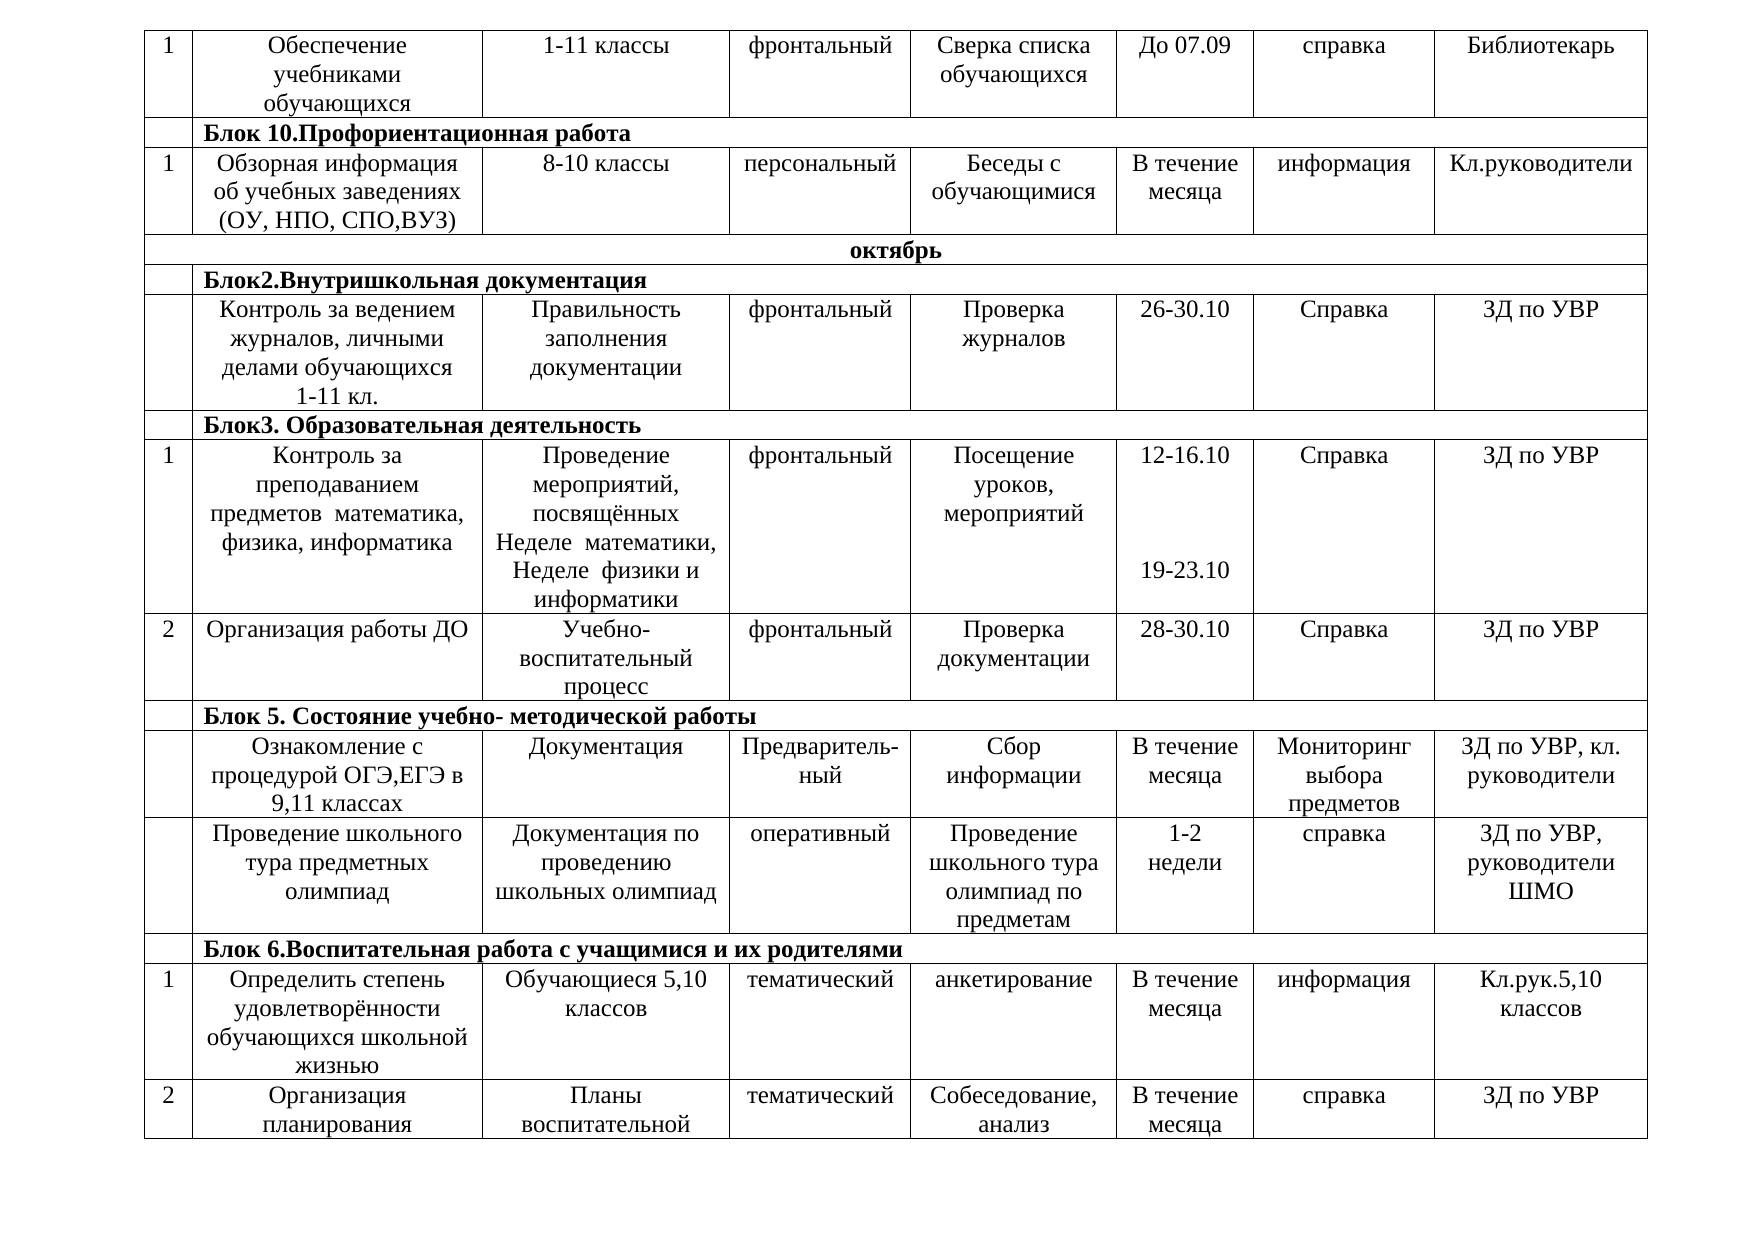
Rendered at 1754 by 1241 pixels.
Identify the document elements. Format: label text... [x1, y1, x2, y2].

table_cell 1-2 недели [1117, 818, 1253, 933]
table_cell [145, 701, 192, 730]
table_cell Документация по проведению школьных олимпиад [483, 818, 729, 933]
table_cell фронтальный [730, 295, 910, 409]
table_cell ЗД по УВР, руководители ШМО [1435, 818, 1647, 933]
table_cell 26-30.10 [1117, 295, 1253, 409]
table_cell 1 [145, 148, 192, 234]
table_cell Кл.руководители [1435, 148, 1647, 234]
table_cell Справка [1254, 614, 1434, 700]
table_cell ЗД по УВР [1435, 440, 1647, 613]
table_cell Контроль за ведением журналов, личными делами обучающихся 1-11 кл. [193, 295, 482, 409]
table_cell 2 [145, 614, 192, 700]
table_cell Сбор информации [911, 731, 1116, 817]
table_cell 12-16.10 19-23.10 [1117, 440, 1253, 613]
table_cell [145, 118, 192, 147]
table_cell Обеспечение учебниками обучающихся [193, 31, 482, 117]
table_cell Беседы с обучающимися [911, 148, 1116, 234]
table_cell информация [1254, 964, 1434, 1079]
table_cell Проведение школьного тура олимпиад по предметам [911, 818, 1116, 933]
table_cell Предваритель-ный [730, 731, 910, 817]
table_cell фронтальный [730, 31, 910, 117]
table_cell ЗД по УВР [1435, 1080, 1647, 1138]
table_cell Блок 5. Состояние учебно- методической работы [193, 701, 1647, 730]
table_cell В течение месяца [1117, 1080, 1253, 1138]
table_cell информация [1254, 148, 1434, 234]
table_cell Справка [1254, 440, 1434, 613]
table_cell Блок 10.Профориентационная работа [193, 118, 1647, 147]
table_cell справка [1254, 31, 1434, 117]
table_cell фронтальный [730, 614, 910, 700]
table_cell Кл.рук.5,10 классов [1435, 964, 1647, 1079]
table_cell До 07.09 [1117, 31, 1253, 117]
table_cell 1 [145, 31, 192, 117]
table_cell Посещение уроков, мероприятий [911, 440, 1116, 613]
table_cell Определить степень удовлетворённости обучающихся школьной жизнью [193, 964, 482, 1079]
table_cell Проверка журналов [911, 295, 1116, 409]
table_cell ЗД по УВР, кл. руководители [1435, 731, 1647, 817]
table_cell Обзорная информация об учебных заведениях (ОУ, НПО, СПО,ВУЗ) [193, 148, 482, 234]
table_cell Проведение мероприятий, посвящённых Неделе математики, Неделе физики и информатики [483, 440, 729, 613]
table_cell Сверка списка обучающихся [911, 31, 1116, 117]
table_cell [483, 1080, 729, 1138]
table_cell ЗД по УВР [1435, 295, 1647, 409]
table_cell тематический [730, 1080, 910, 1138]
table_cell Правильность заполнения документации [483, 295, 729, 409]
table_cell Проведение школьного тура предметных олимпиад [193, 818, 482, 933]
table_cell В течение месяца [1117, 148, 1253, 234]
table_cell Документация [483, 731, 729, 817]
table_cell 1 [145, 440, 192, 613]
table_cell [145, 934, 192, 963]
table_cell Организация работы ДО [193, 614, 482, 700]
table_cell справка [1254, 1080, 1434, 1138]
table_cell Контроль за преподаванием предметов математика, физика, информатика [193, 440, 482, 613]
table_cell 2 [145, 1080, 192, 1138]
table_cell Справка [1254, 295, 1434, 409]
table_cell анкетирование [911, 964, 1116, 1079]
table_cell 8-10 классы [483, 148, 729, 234]
table_cell Учебно-воспитательный процесс [483, 614, 729, 700]
table_cell Блок 6.Воспитательная работа с учащимися и их родителями [193, 934, 1647, 963]
table_cell Ознакомление с процедурой ОГЭ,ЕГЭ в 9,11 классах [193, 731, 482, 817]
table_cell тематический [730, 964, 910, 1079]
table_cell [145, 265, 192, 293]
table_cell Мониторинг выбора предметов [1254, 731, 1434, 817]
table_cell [911, 1080, 1116, 1138]
table_cell [145, 295, 192, 409]
table_cell Блок3. Образовательная деятельность [193, 411, 1647, 439]
table_cell [145, 731, 192, 817]
table_cell [145, 411, 192, 439]
table_cell персональный [730, 148, 910, 234]
table_cell Обучающиеся 5,10 классов [483, 964, 729, 1079]
table_cell Блок2.Внутришкольная документация [193, 265, 1647, 293]
table_cell Библиотекарь [1435, 31, 1647, 117]
table_cell 1-11 классы [483, 31, 729, 117]
table_cell [145, 818, 192, 933]
table_cell оперативный [730, 818, 910, 933]
table_cell 1 [145, 964, 192, 1079]
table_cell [193, 1080, 482, 1138]
table_cell фронтальный [730, 440, 910, 613]
table_cell В течение месяца [1117, 964, 1253, 1079]
table_cell В течение месяца [1117, 731, 1253, 817]
table_cell октябрь [145, 235, 1647, 264]
table_cell ЗД по УВР [1435, 614, 1647, 700]
table_cell Проверка документации [911, 614, 1116, 700]
table_cell справка [1254, 818, 1434, 933]
table_cell 28-30.10 [1117, 614, 1253, 700]
